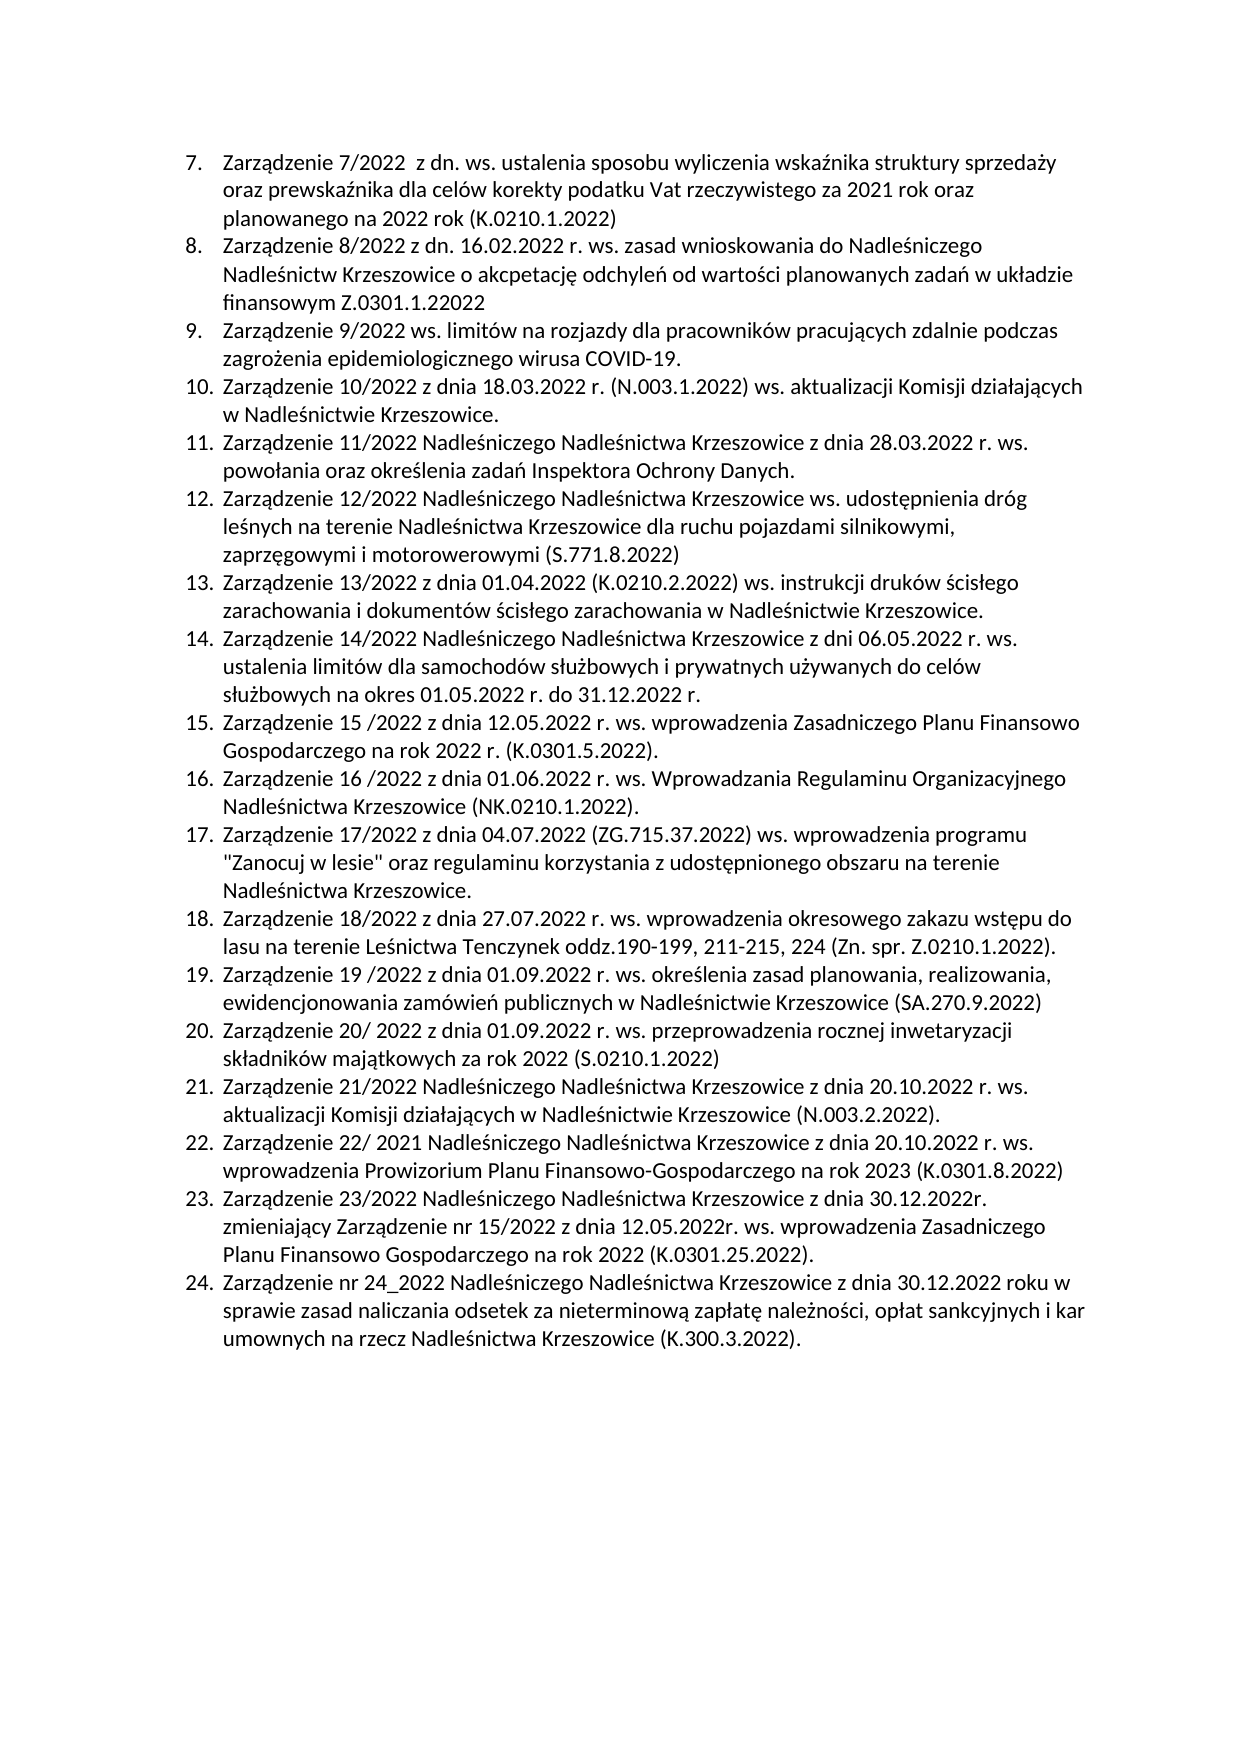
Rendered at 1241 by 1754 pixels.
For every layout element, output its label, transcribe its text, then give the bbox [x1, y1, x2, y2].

list Zarządzenie 7/2022 z dn. ws. ustalenia sposobu wyliczenia wskaźnika struktury sprzedaży oraz prewskaźnika dla celów korekty podatku Vat rzeczywistego za 2021 rok oraz planowanego na 2022 rok (K.0210.1.2022) [185, 148, 1093, 232]
list Zarządzenie 8/2022 z dn. 16.02.2022 r. ws. zasad wnioskowania do Nadleśniczego Nadleśnictw Krzeszowice o akcpetację odchyleń od wartości planowanych zadań w układzie finansowym Z.0301.1.22022 [185, 232, 1093, 316]
list Zarządzenie 22/ 2021 Nadleśniczego Nadleśnictwa Krzeszowice z dnia 20.10.2022 r. ws. wprowadzenia Prowizorium Planu Finansowo-Gospodarczego na rok 2023 (K.0301.8.2022) [185, 1128, 1093, 1184]
list Zarządzenie 21/2022 Nadleśniczego Nadleśnictwa Krzeszowice z dnia 20.10.2022 r. ws. aktualizacji Komisji działających w Nadleśnictwie Krzeszowice (N.003.2.2022). [185, 1072, 1093, 1128]
list Zarządzenie 10/2022 z dnia 18.03.2022 r. (N.003.1.2022) ws. aktualizacji Komisji działających w Nadleśnictwie Krzeszowice. [185, 372, 1093, 428]
list Zarządzenie 17/2022 z dnia 04.07.2022 (ZG.715.37.2022) ws. wprowadzenia programu "Zanocuj w lesie" oraz regulaminu korzystania z udostępnionego obszaru na terenie Nadleśnictwa Krzeszowice. [185, 820, 1093, 904]
list Zarządzenie 11/2022 Nadleśniczego Nadleśnictwa Krzeszowice z dnia 28.03.2022 r. ws. powołania oraz określenia zadań Inspektora Ochrony Danych. [185, 428, 1093, 484]
list Zarządzenie 20/ 2022 z dnia 01.09.2022 r. ws. przeprowadzenia rocznej inwetaryzacji składników majątkowych za rok 2022 (S.0210.1.2022) [185, 1016, 1093, 1072]
list Zarządzenie 12/2022 Nadleśniczego Nadleśnictwa Krzeszowice ws. udostępnienia dróg leśnych na terenie Nadleśnictwa Krzeszowice dla ruchu pojazdami silnikowymi, zaprzęgowymi i motorowerowymi (S.771.8.2022) [185, 484, 1093, 568]
list Zarządzenie 14/2022 Nadleśniczego Nadleśnictwa Krzeszowice z dni 06.05.2022 r. ws. ustalenia limitów dla samochodów służbowych i prywatnych używanych do celów służbowych na okres 01.05.2022 r. do 31.12.2022 r. [185, 624, 1093, 708]
list Zarządzenie 18/2022 z dnia 27.07.2022 r. ws. wprowadzenia okresowego zakazu wstępu do lasu na terenie Leśnictwa Tenczynek oddz.190-199, 211-215, 224 (Zn. spr. Z.0210.1.2022). [185, 904, 1093, 960]
list Zarządzenie 16 /2022 z dnia 01.06.2022 r. ws. Wprowadzania Regulaminu Organizacyjnego Nadleśnictwa Krzeszowice (NK.0210.1.2022). [185, 764, 1093, 820]
list Zarządzenie 9/2022 ws. limitów na rozjazdy dla pracowników pracujących zdalnie podczas zagrożenia epidemiologicznego wirusa COVID-19. [185, 316, 1093, 372]
list Zarządzenie 23/2022 Nadleśniczego Nadleśnictwa Krzeszowice z dnia 30.12.2022r. zmieniający Zarządzenie nr 15/2022 z dnia 12.05.2022r. ws. wprowadzenia Zasadniczego Planu Finansowo Gospodarczego na rok 2022 (K.0301.25.2022). [185, 1184, 1093, 1268]
list Zarządzenie 13/2022 z dnia 01.04.2022 (K.0210.2.2022) ws. instrukcji druków ścisłego zarachowania i dokumentów ścisłego zarachowania w Nadleśnictwie Krzeszowice. [185, 568, 1093, 624]
list Zarządzenie nr 24_2022 Nadleśniczego Nadleśnictwa Krzeszowice z dnia 30.12.2022 roku w sprawie zasad naliczania odsetek za nieterminową zapłatę należności, opłat sankcyjnych i kar umownych na rzecz Nadleśnictwa Krzeszowice (K.300.3.2022). [185, 1268, 1093, 1352]
list Zarządzenie 19 /2022 z dnia 01.09.2022 r. ws. określenia zasad planowania, realizowania, ewidencjonowania zamówień publicznych w Nadleśnictwie Krzeszowice (SA.270.9.2022) [185, 960, 1093, 1016]
list Zarządzenie 15 /2022 z dnia 12.05.2022 r. ws. wprowadzenia Zasadniczego Planu Finansowo Gospodarczego na rok 2022 r. (K.0301.5.2022). [185, 708, 1093, 764]
